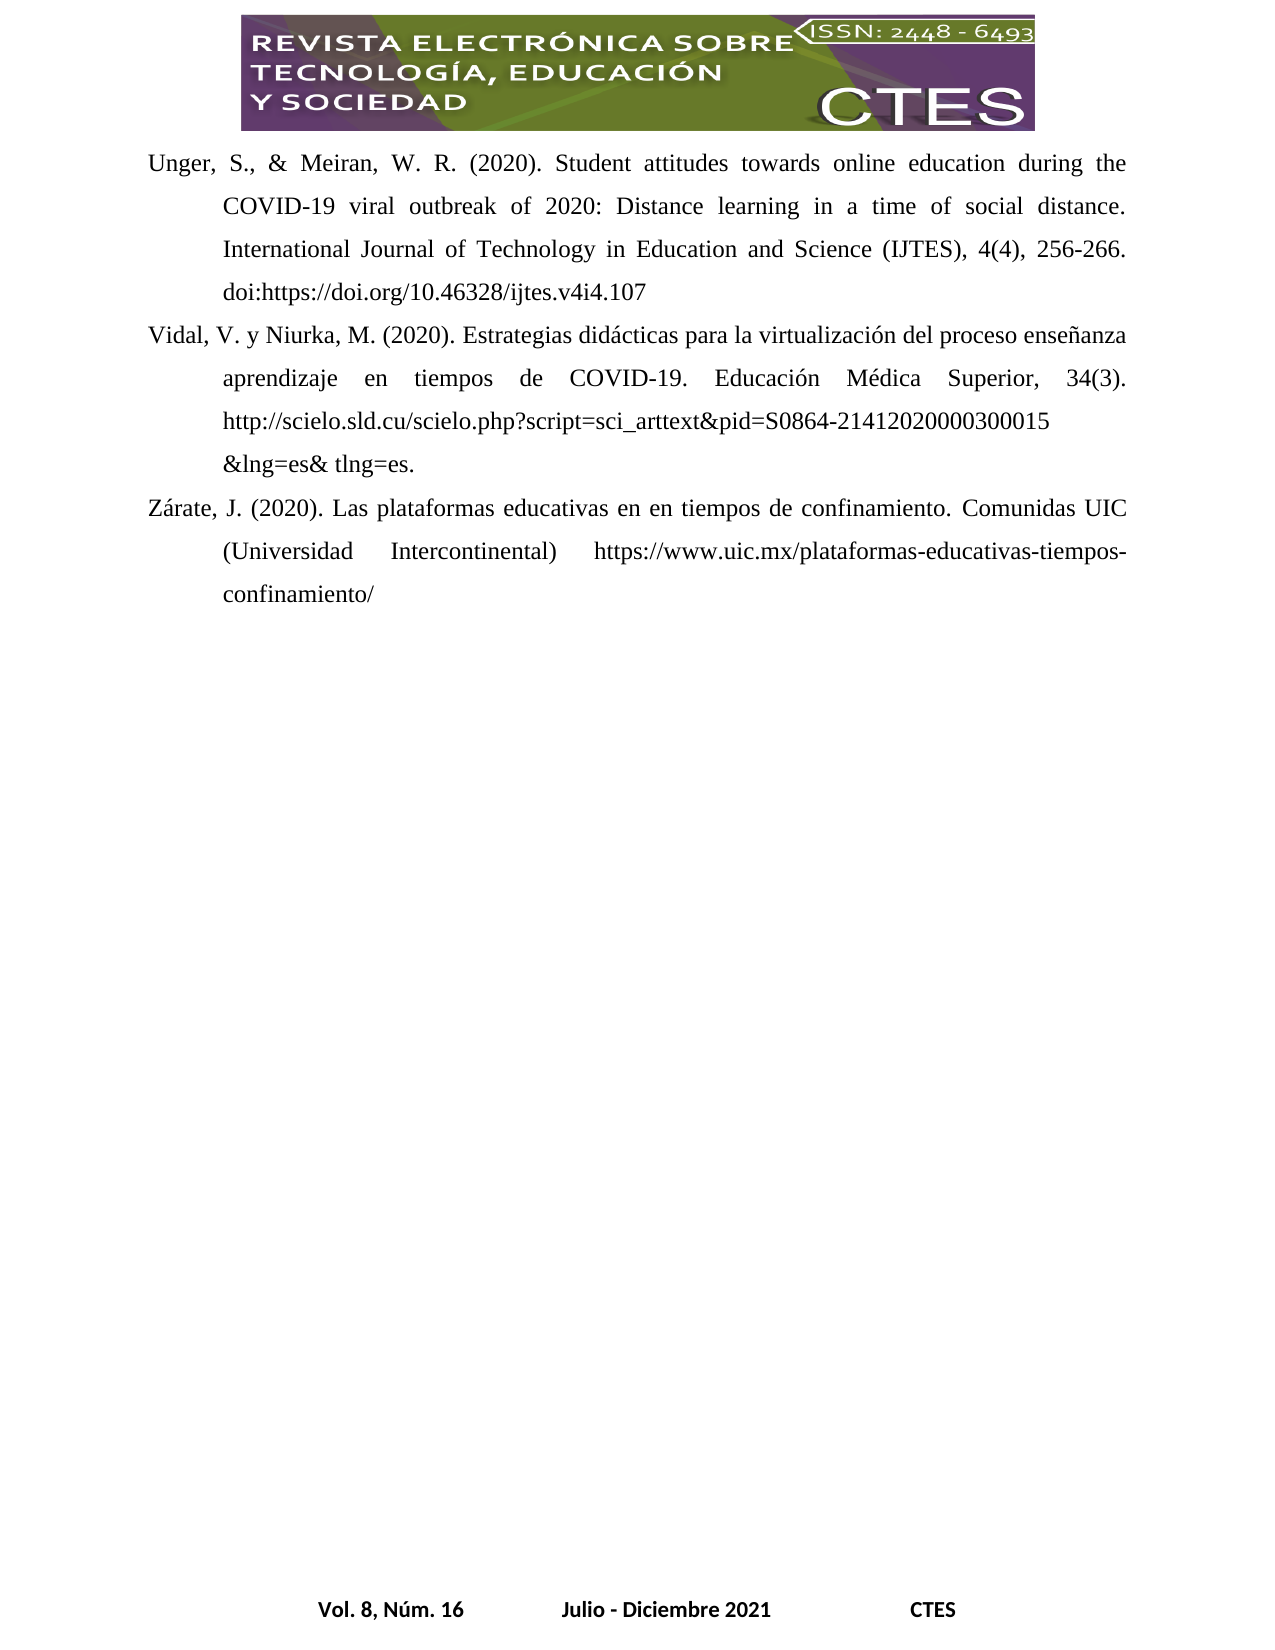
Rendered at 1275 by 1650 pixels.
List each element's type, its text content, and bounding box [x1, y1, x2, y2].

text Vidal, V. y Niurka, M. (2020). Estrategias didácticas para la virtualización del proceso enseñanza aprendizaje en tiempos de COVID-19. Educación Médica Superior, 34(3). http://scielo.sld.cu/scielo.php?script=sci_arttext&pid=S0864-21412020000300015 &lng=es& tlng=es. [148, 320, 1127, 478]
text Zárate, J. (2020). Las plataformas educativas en en tiempos de confinamiento. Comunidas UIC (Universidad Intercontinental) https://www.uic.mx/plataformas-educativas-tiempos-confinamiento/ [148, 493, 1127, 608]
picture [240, 14, 1035, 131]
text Unger, S., & Meiran, W. R. (2020). Student attitudes towards online education during the COVID-19 viral outbreak of 2020: Distance learning in a time of social distance. International Journal of Technology in Education and Science (IJTES), 4(4), 256-266. doi:https://doi.org/10.46328/ijtes.v4i4.107 [148, 148, 1127, 306]
